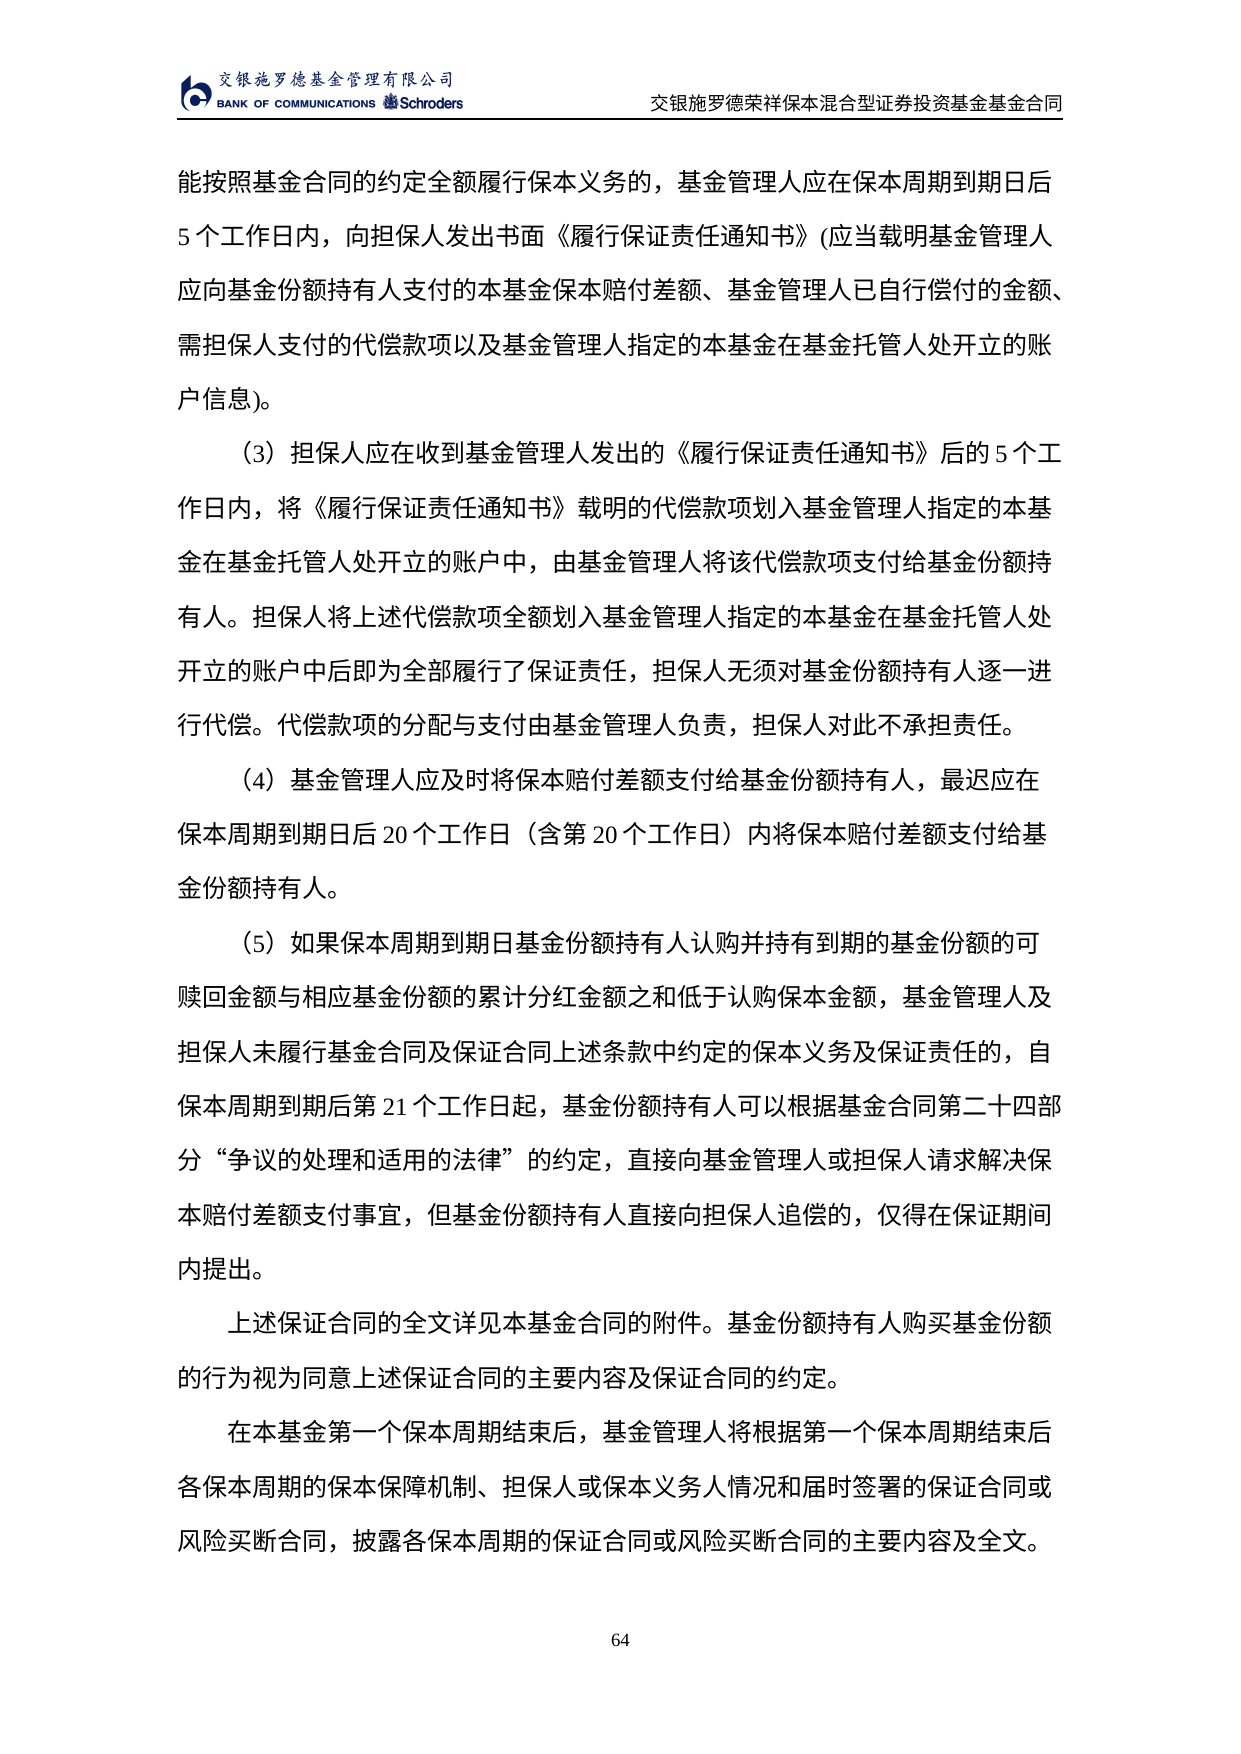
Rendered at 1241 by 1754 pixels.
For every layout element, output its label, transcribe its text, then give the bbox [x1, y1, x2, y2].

picture [181, 71, 463, 111]
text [177, 162, 1063, 416]
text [177, 1413, 1063, 1558]
text 上述保证合同的全文详见本基金合同的附件。基金份额持有人购买基金份额的行为视为同意上述保证合同的主要内容及保证合同的约定。 [177, 1304, 1063, 1394]
text （3）担保人应在收到基金管理人发出的《履行保证责任通知书》后的5个工作日内，将《履行保证责任通知书》载明的代偿款项划入基金管理人指定的本基金在基金托管人处开立的账户中，由基金管理人将该代偿款项支付给基金份额持有人。担保人将上述代偿款项全额划入基金管理人指定的本基金在基金托管人处开立的账户中后即为全部履行了保证责任，担保人无须对基金份额持有人逐一进行代偿。代偿款项的分配与支付由基金管理人负责，担保人对此不承担责任。 [177, 434, 1063, 742]
text （5）如果保本周期到期日基金份额持有人认购并持有到期的基金份额的可赎回金额与相应基金份额的累计分红金额之和低于认购保本金额，基金管理人及担保人未履行基金合同及保证合同上述条款中约定的保本义务及保证责任的，自保本周期到期后第21个工作日起，基金份额持有人可以根据基金合同第二十四部分“争议的处理和适用的法律”的约定，直接向基金管理人或担保人请求解决保本赔付差额支付事宜，但基金份额持有人直接向担保人追偿的，仅得在保证期间内提出。 [177, 923, 1063, 1286]
text （4）基金管理人应及时将保本赔付差额支付给基金份额持有人，最迟应在保本周期到期日后20个工作日（含第20个工作日）内将保本赔付差额支付给基金份额持有人。 [177, 760, 1063, 905]
